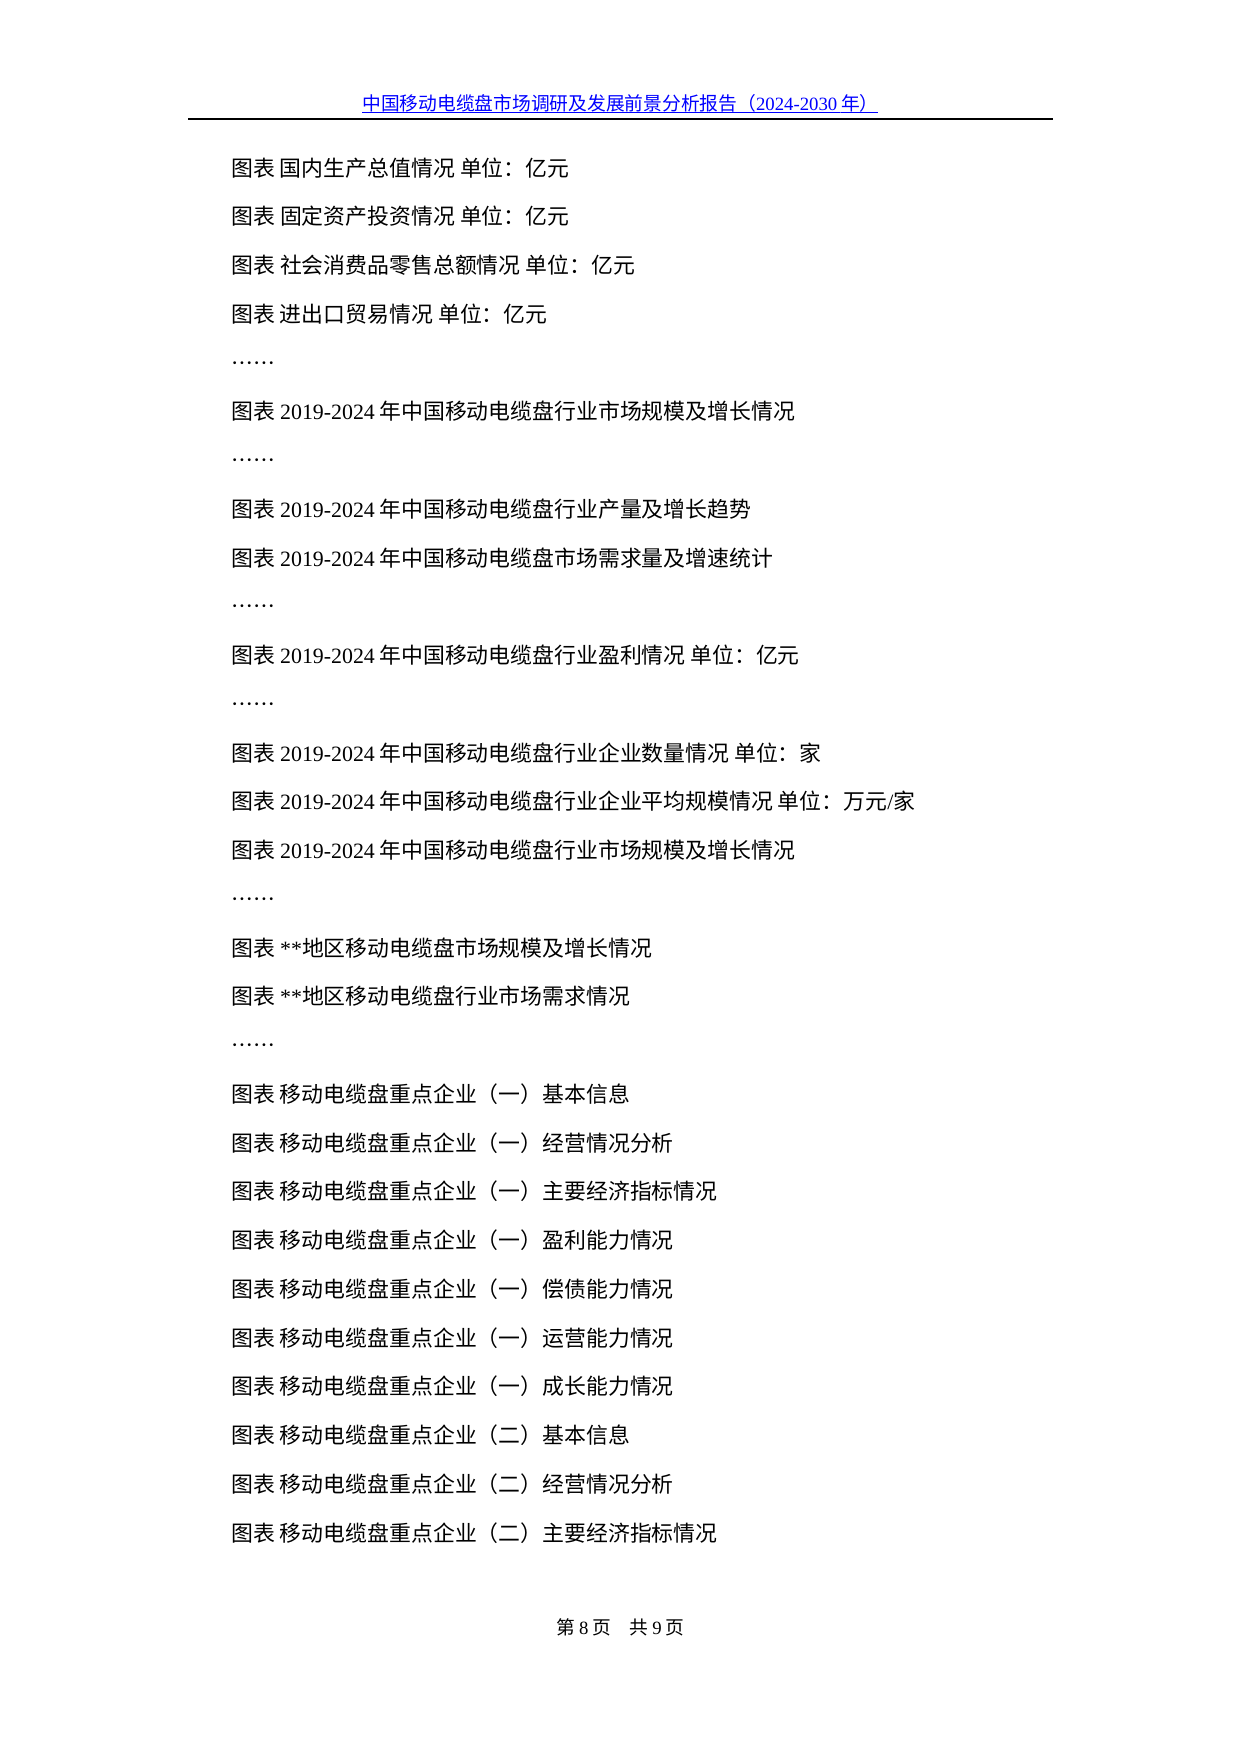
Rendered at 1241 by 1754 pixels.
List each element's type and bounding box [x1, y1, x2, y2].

text [187, 150, 1053, 1548]
